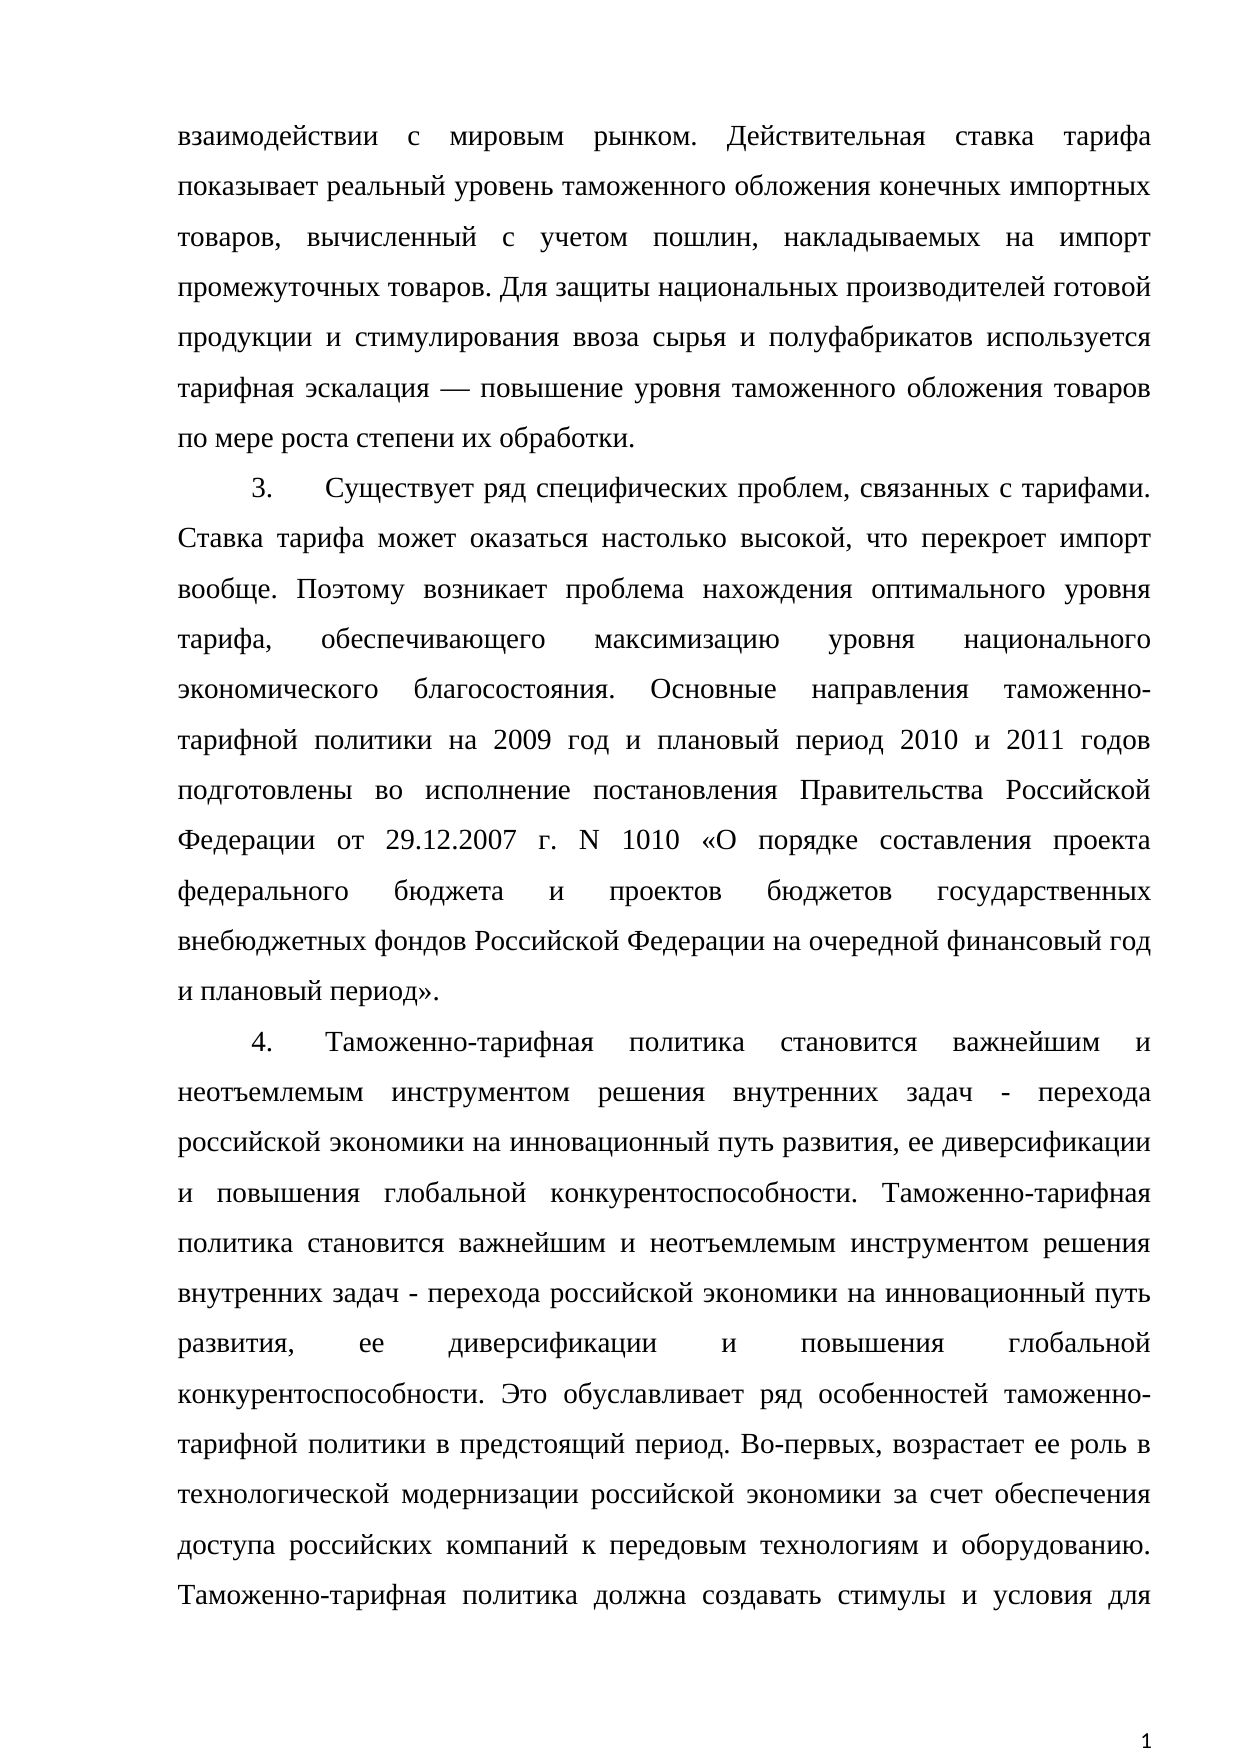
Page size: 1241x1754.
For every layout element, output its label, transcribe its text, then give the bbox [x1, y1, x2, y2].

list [177, 1024, 1152, 1611]
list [177, 118, 1152, 453]
list Существует ряд специфических проблем, связанных с тарифами. Ставка тарифа может оказаться настолько высокой, что перекроет импорт вообще. Поэтому возникает проблема нахождения оптимального уровня тарифа, обеспечивающего максимизацию уровня национального экономического благосостояния. Основные направления таможенно-тарифной политики на 2009 год и плановый период 2010 и 2011 годов подготовлены во исполнение постановления Правительства Российской Федерации от 29.12.2007 г. N 1010 «О порядке составления проекта федерального бюджета и проектов бюджетов государственных внебюджетных фондов Российской Федерации на очередной финансовый год и плановый период». [177, 470, 1152, 1007]
